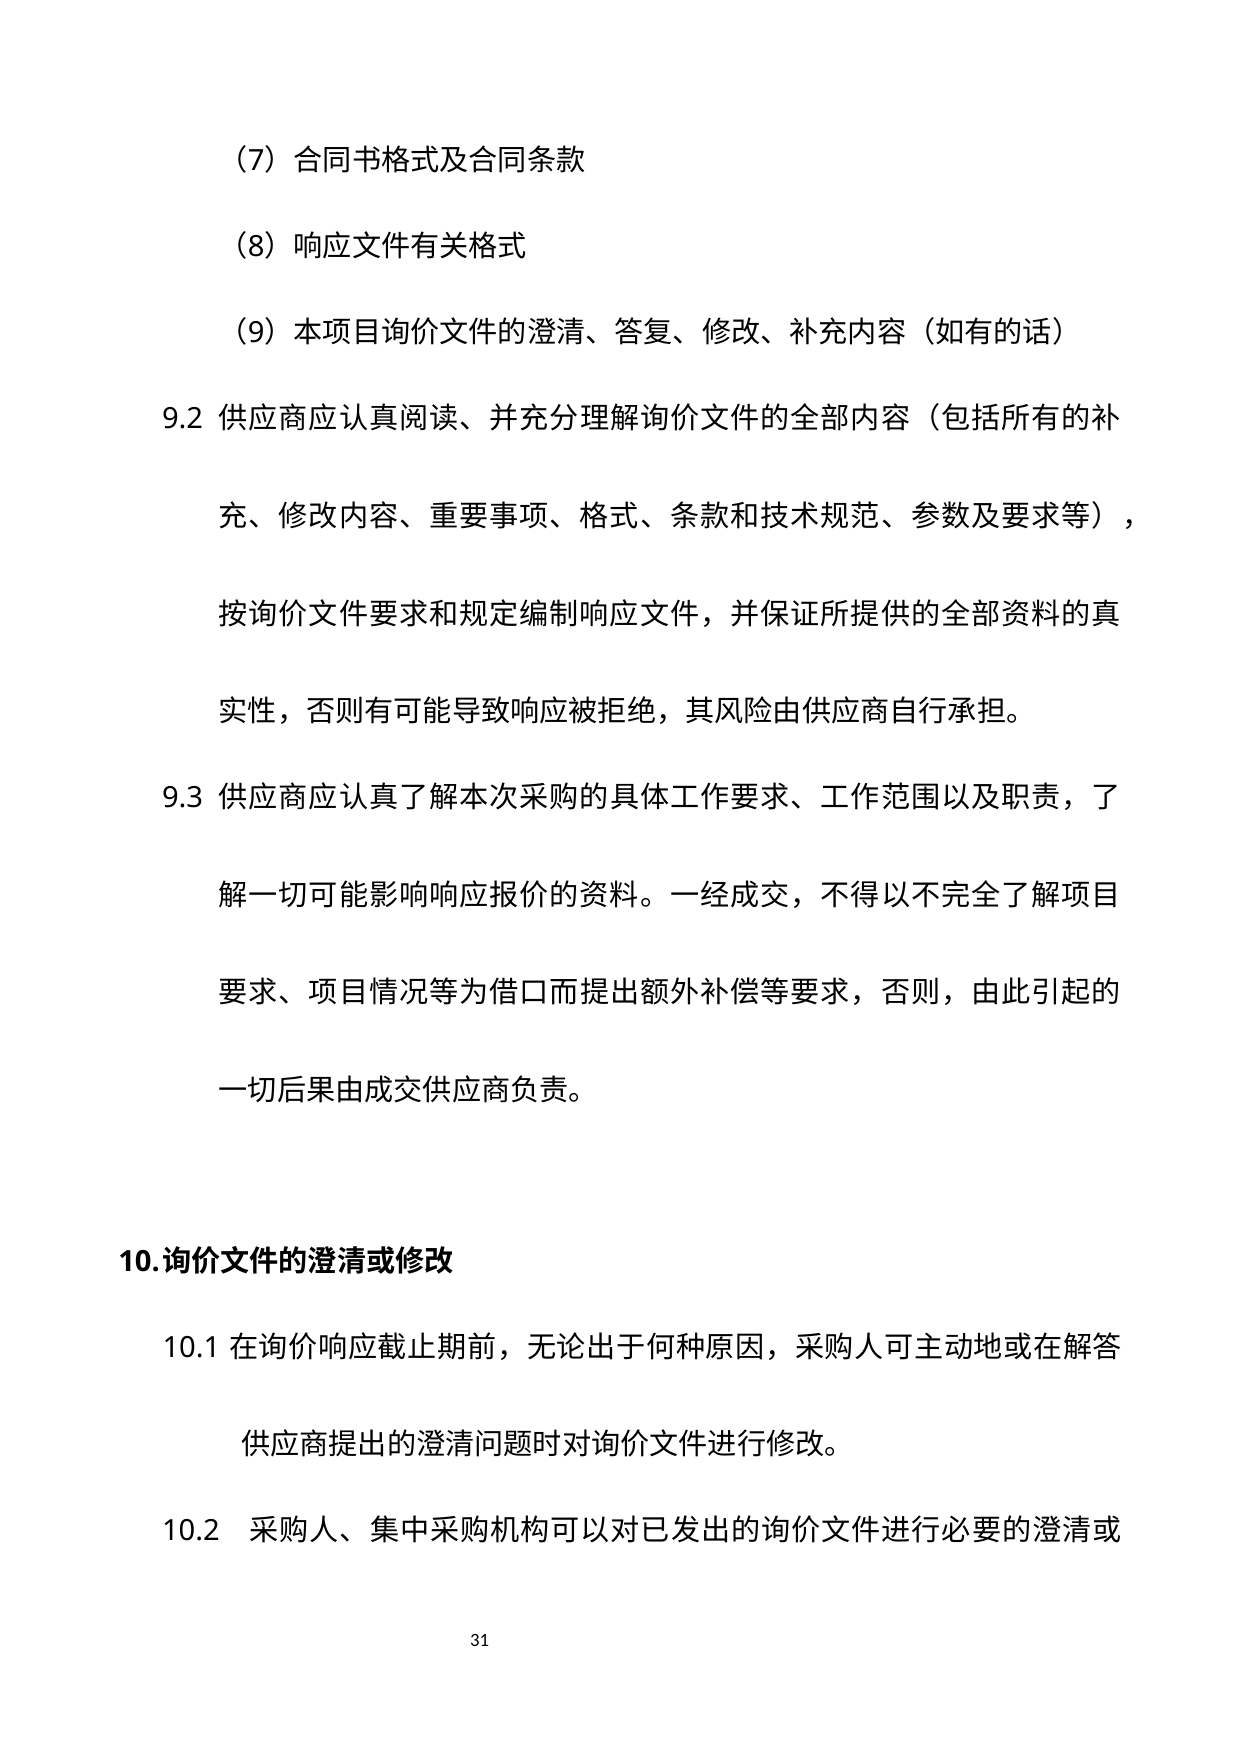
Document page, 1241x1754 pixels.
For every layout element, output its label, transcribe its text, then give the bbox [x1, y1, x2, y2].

list 询价文件的澄清或修改 [118, 1226, 1122, 1291]
list 供应商应认真阅读、并充分理解询价文件的全部内容（包括所有的补充、修改内容、重要事项、格式、条款和技术规范、参数及要求等），按询价文件要求和规定编制响应文件，并保证所提供的全部资料的真实性，否则有可能导致响应被拒绝，其风险由供应商自行承担。 [162, 384, 1122, 741]
text 10.1 在询价响应截止期前，无论出于何种原因，采购人可主动地或在解答供应商提出的澄清问题时对询价文件进行修改。 [162, 1312, 1122, 1474]
text （7）合同书格式及合同条款 [218, 125, 1122, 190]
text （9）本项目询价文件的澄清、答复、修改、补充内容（如有的话） [218, 298, 1122, 363]
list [162, 1496, 1122, 1561]
text （8）响应文件有关格式 [218, 212, 1122, 277]
list 供应商应认真了解本次采购的具体工作要求、工作范围以及职责，了解一切可能影响响应报价的资料。一经成交，不得以不完全了解项目要求、项目情况等为借口而提出额外补偿等要求，否则，由此引起的一切后果由成交供应商负责。 [162, 762, 1122, 1120]
